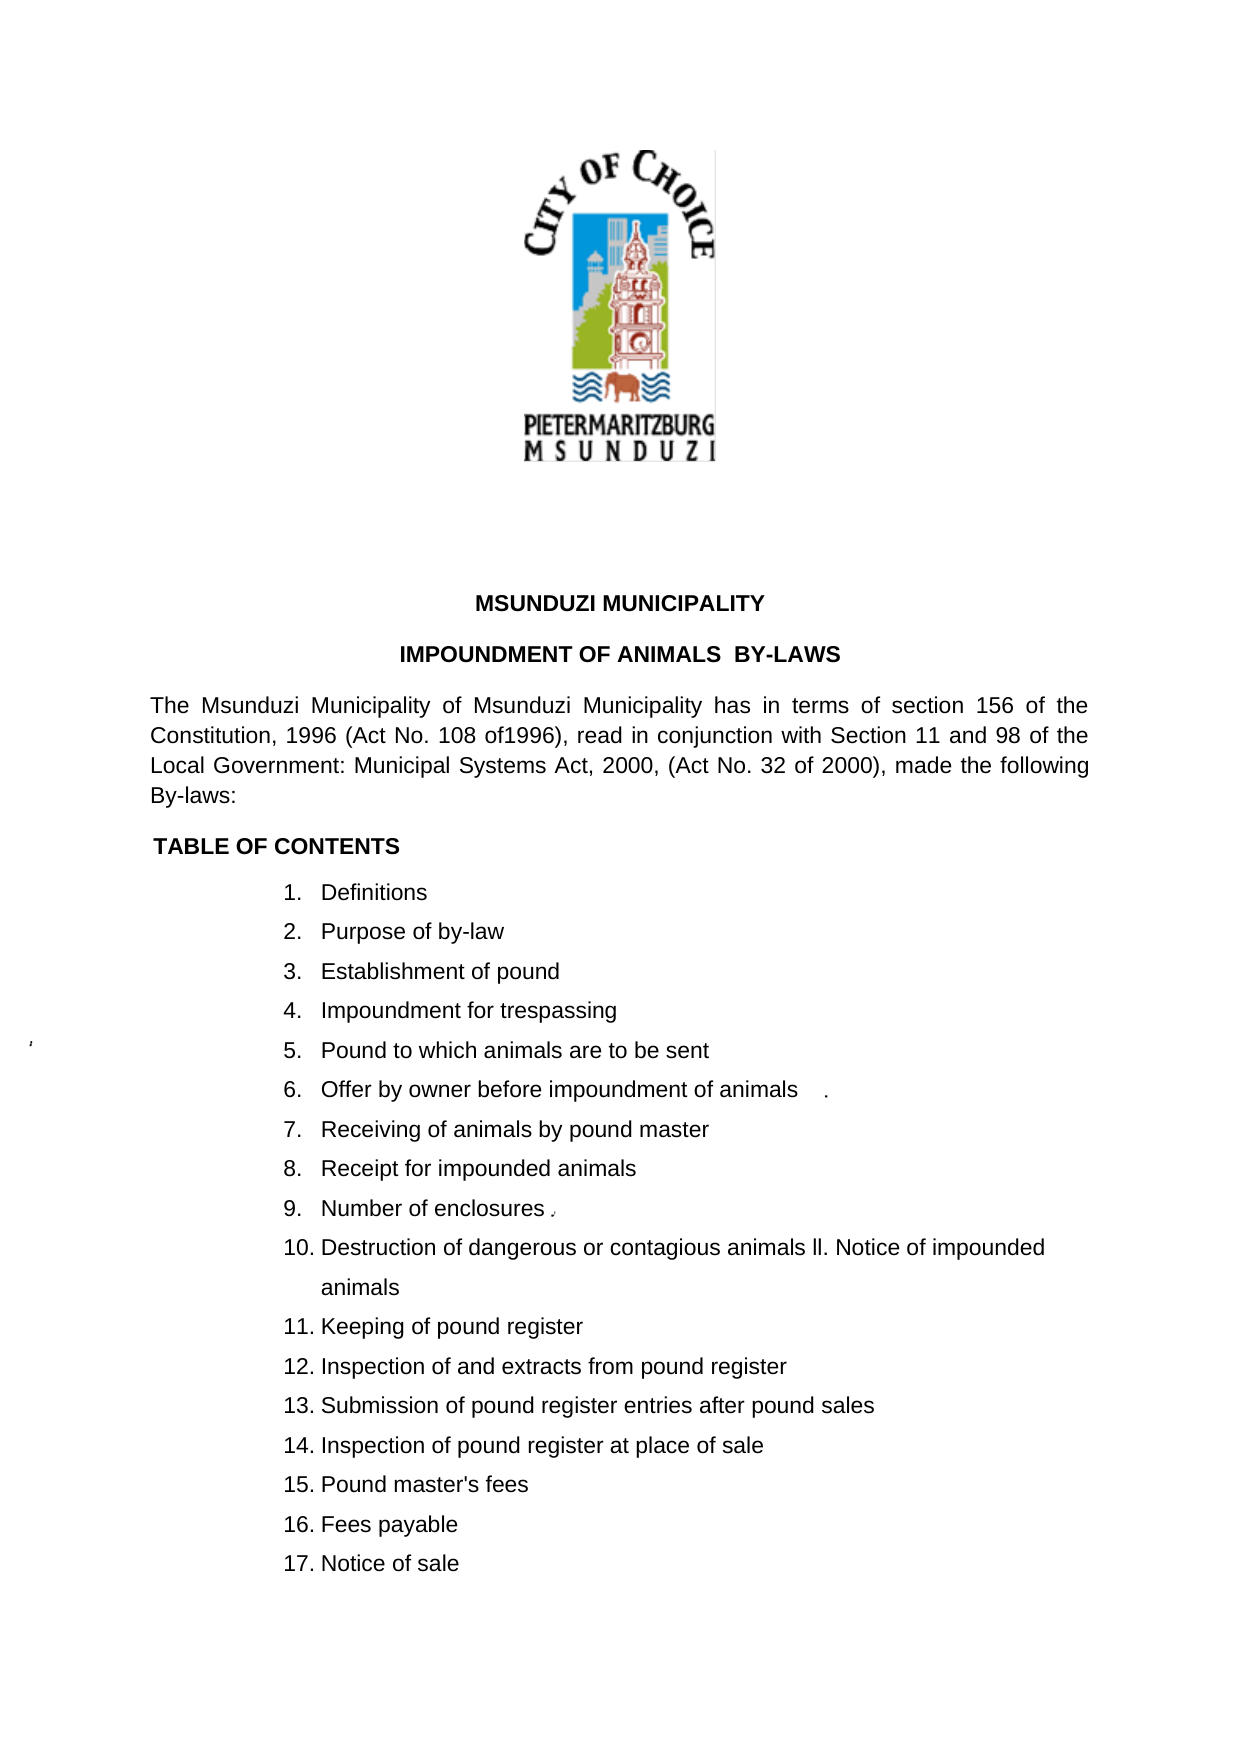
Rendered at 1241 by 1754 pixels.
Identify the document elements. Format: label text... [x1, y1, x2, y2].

list Receipt for impounded animals [283, 1155, 1090, 1182]
list Definitions [283, 879, 1090, 905]
list Notice of sale [283, 1550, 1090, 1576]
text The Msunduzi Municipality of Msunduzi Municipality has in terms of section 156 of the Constitution, 1996 (Act No. 108 of1996), read in conjunction with Section 11 and 98 of the Local Government: Municipal Systems Act, 2000, (Act No. 32 of 2000), made the following By-laws: [150, 692, 1090, 809]
list Number of enclosures [283, 1195, 1090, 1221]
list Impoundment for trespassing [283, 997, 1090, 1024]
list Purpose of by-law [283, 918, 1090, 945]
list Pound to which animals are to be sent [283, 1037, 1090, 1063]
list Establishment of pound [283, 958, 1090, 984]
list Offer by owner before impoundment of animals [283, 1076, 1090, 1103]
picture [524, 150, 717, 463]
list Pound master's fees [283, 1471, 1090, 1497]
text TABLE OF CONTENTS [153, 833, 1090, 860]
list Receiving of animals by pound master [283, 1116, 1090, 1142]
list Inspection of pound register at place of sale [283, 1432, 1090, 1458]
text MSUNDUZI MUNICIPALITY [150, 589, 1090, 616]
list Fees payable [283, 1511, 1090, 1537]
list Destruction of dangerous or contagious animals ll. Notice of impounded animals [283, 1234, 1090, 1300]
list Keeping of pound register [283, 1313, 1090, 1339]
text IMPOUNDMENT OF ANIMALS BY-LAWS [150, 641, 1090, 667]
list Submission of pound register entries after pound sales [283, 1392, 1090, 1418]
list Inspection of and extracts from pound register [283, 1353, 1090, 1379]
